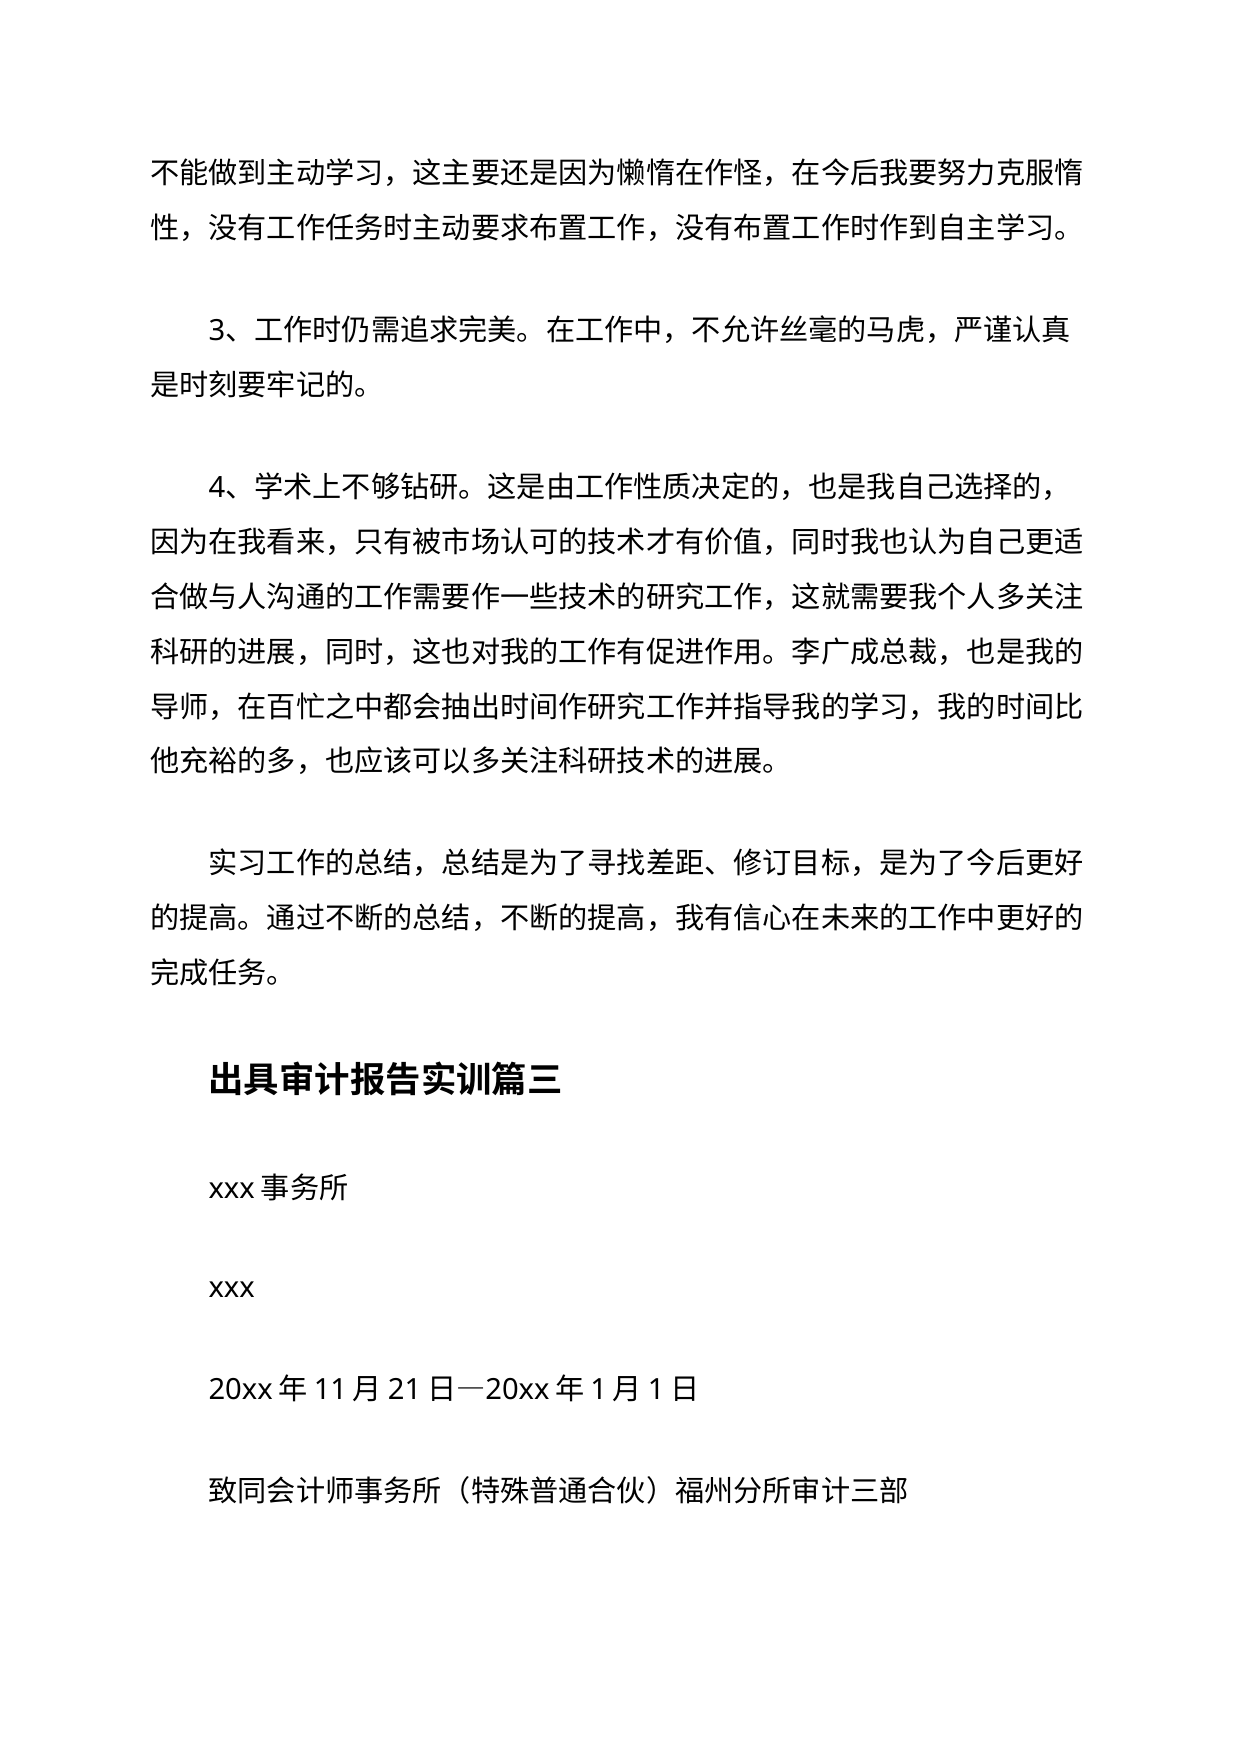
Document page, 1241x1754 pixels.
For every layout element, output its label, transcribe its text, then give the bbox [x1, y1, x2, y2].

text 实习工作的总结，总结是为了寻找差距、修订目标，是为了今后更好的提高。通过不断的总结，不断的提高，我有信心在未来的工作中更好的完成任务。 [150, 840, 1090, 992]
text 4、学术上不够钻研。这是由工作性质决定的，也是我自己选择的，因为在我看来，只有被市场认可的技术才有价值，同时我也认为自己更适合做与人沟通的工作需要作一些技术的研究工作，这就需要我个人多关注科研的进展，同时，这也对我的工作有促进作用。李广成总裁，也是我的导师，在百忙之中都会抽出时间作研究工作并指导我的学习，我的时间比他充裕的多，也应该可以多关注科研技术的进展。 [150, 463, 1090, 780]
text 致同会计师事务所（特殊普通合伙）福州分所审计三部 [150, 1467, 1090, 1509]
text 3、工作时仍需追求完美。在工作中，不允许丝毫的马虎，严谨认真是时刻要牢记的。 [150, 307, 1090, 404]
text xxx [150, 1267, 1090, 1306]
text 20xx年11月21日—20xx年1月1日 [150, 1365, 1090, 1408]
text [150, 150, 1090, 247]
text xxx事务所 [150, 1165, 1090, 1207]
text 出具审计报告实训篇三 [150, 1051, 1090, 1103]
